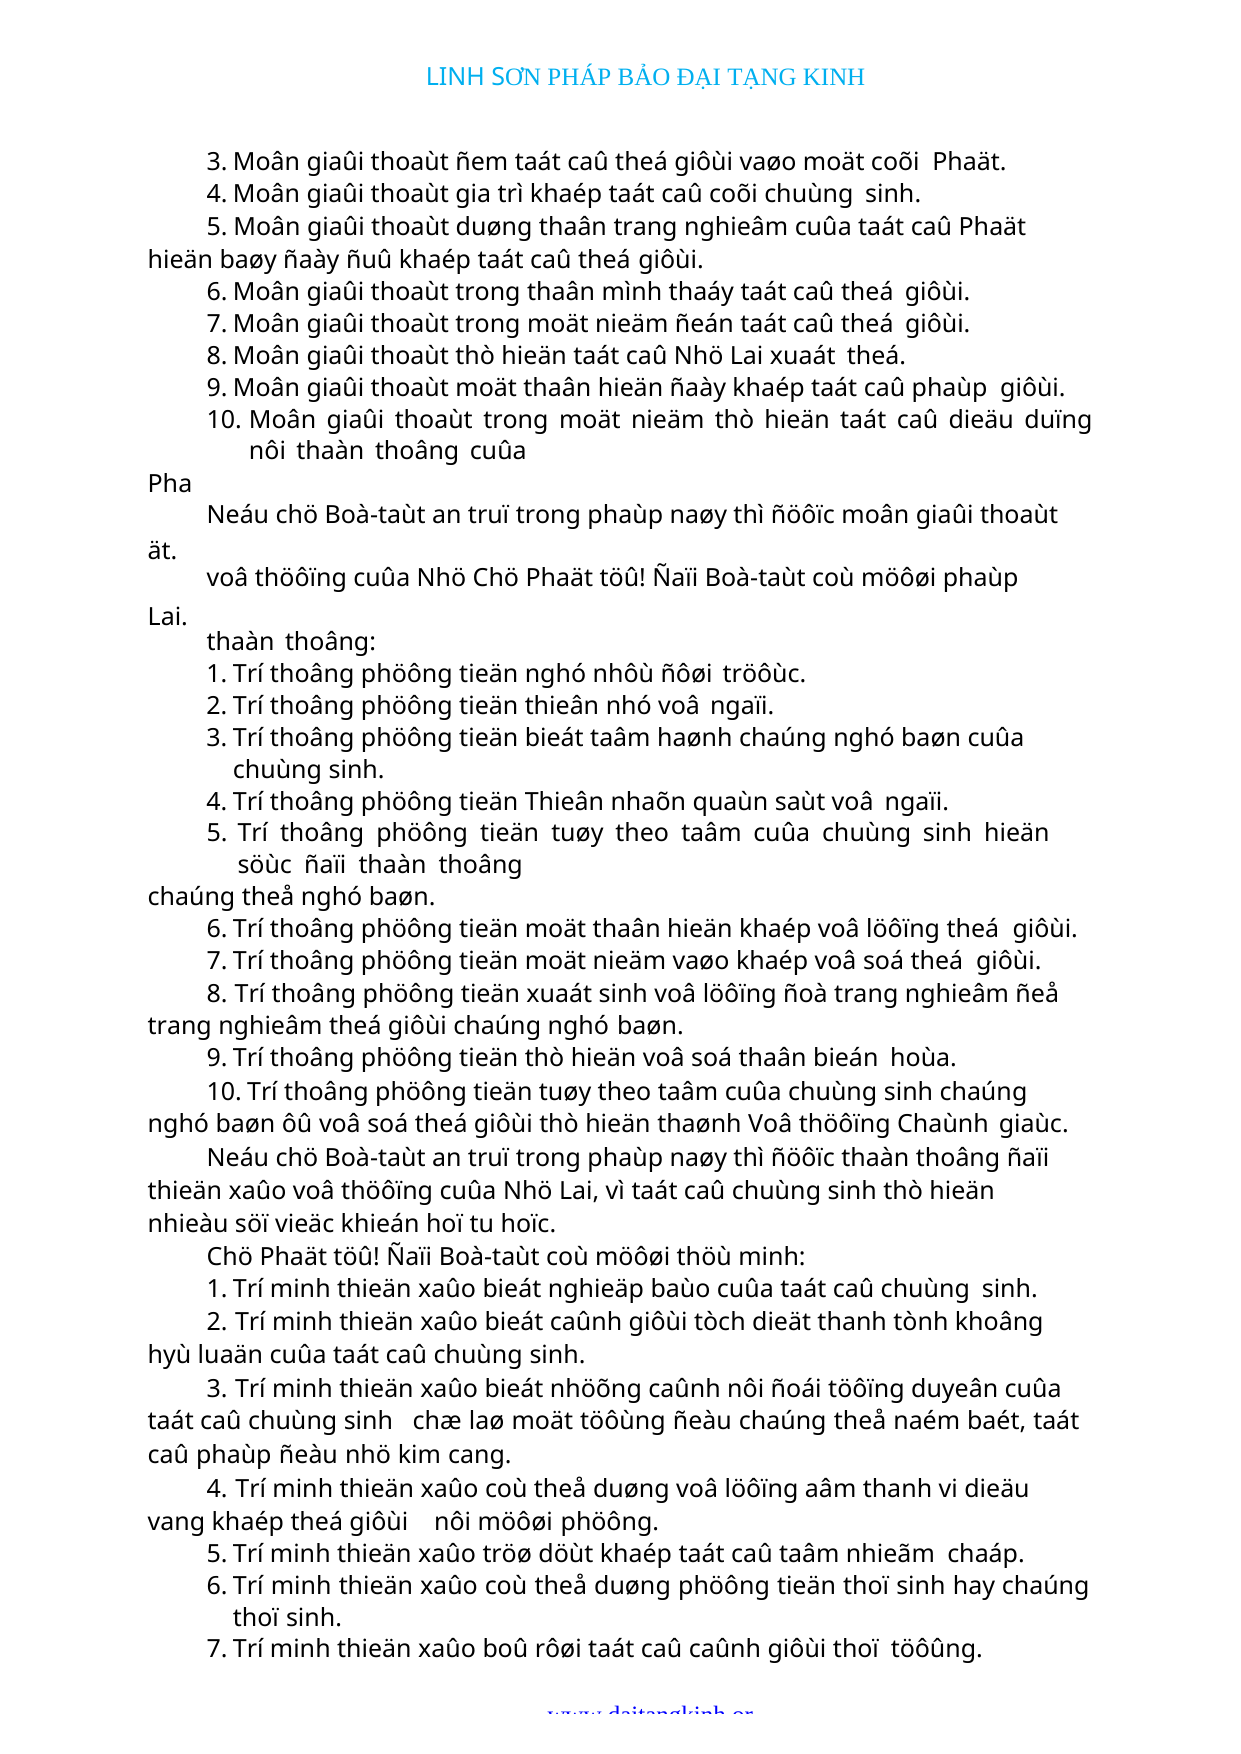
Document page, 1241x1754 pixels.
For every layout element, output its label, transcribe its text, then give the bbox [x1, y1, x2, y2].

text Neáu chö Boà-taùt an truï trong phaùp naøy thì ñöôïc thaàn thoâng ñaïi thieän xaûo voâ thöôïng cuûa Nhö Lai, vì taát caû chuùng sinh thò hieän nhieàu söï vieäc khieán hoï tu hoïc. [147, 1140, 1068, 1240]
list Moân giaûi thoaùt trong thaân mình thaáy taát caû theá giôùi. [206, 276, 1105, 307]
list Trí minh thieän xaûo coù theå duøng voâ löôïng aâm thanh vi dieäu vang khaép theá giôùi nôi möôøi phöông. [147, 1471, 1093, 1537]
list Moân giaûi thoaùt ñem taát caû theá giôùi vaøo moät coõi Phaät. [206, 145, 1105, 177]
list Moân giaûi thoaùt gia trì khaép taát caû coõi chuùng sinh. [206, 177, 1105, 209]
list Trí thoâng phöông tieän thò hieän voâ soá thaân bieán hoùa. [206, 1041, 1105, 1073]
list Trí thoâng phöông tieän nghó nhôù ñôøi tröôùc. [206, 657, 1105, 689]
list Moân giaûi thoaùt trong moät nieäm thò hieän taát caû dieäu duïng nôi thaàn thoâng cuûa [206, 403, 1105, 466]
list Moân giaûi thoaùt trong moät nieäm ñeán taát caû theá giôùi. [206, 307, 1105, 339]
text Phaät. Lai. [147, 466, 203, 633]
list Moân giaûi thoaùt duøng thaân trang nghieâm cuûa taát caû Phaät hieän baøy ñaày ñuû khaép taát caû theá giôùi. [147, 209, 1093, 276]
list Trí minh thieän xaûo coù theå duøng phöông tieän thoï sinh hay chaúng thoï sinh. [206, 1569, 1105, 1632]
text Chö Phaät töû! Ñaïi Boà-taùt coù möôøi thöù minh: [206, 1240, 1105, 1272]
list Trí thoâng phöông tieän Thieân nhaõn quaùn saùt voâ ngaïi. [206, 785, 1105, 817]
list Trí thoâng phöông tieän moät thaân hieän khaép voâ löôïng theá giôùi. [206, 912, 1105, 944]
list Moân giaûi thoaùt moät thaân hieän ñaày khaép taát caû phaùp giôùi. [206, 371, 1105, 403]
list Trí thoâng phöông tieän tuøy theo taâm cuûa chuùng sinh chaúng nghó baøn ôû voâ soá theá giôùi thò hieän thaønh Voâ thöôïng Chaùnh giaùc. [147, 1073, 1093, 1140]
list Trí thoâng phöông tieän xuaát sinh voâ löôïng ñoà trang nghieâm ñeå trang nghieâm theá giôùi chaúng nghó baøn. [147, 976, 1093, 1041]
list Trí thoâng phöông tieän moät nieäm vaøo khaép voâ soá theá giôùi. [206, 944, 1105, 976]
list Trí minh thieän xaûo bieát nghieäp baùo cuûa taát caû chuùng sinh. [206, 1272, 1105, 1303]
text chaúng theå nghó baøn. [147, 879, 1105, 912]
list Trí thoâng phöông tieän thieân nhó voâ ngaïi. [206, 689, 1105, 721]
list Trí thoâng phöông tieän tuøy theo taâm cuûa chuùng sinh hieän söùc ñaïi thaàn thoâng [206, 817, 1105, 879]
list Trí minh thieän xaûo bieát caûnh giôùi tòch dieät thanh tònh khoâng hyù luaän cuûa taát caû chuùng sinh. [147, 1303, 1093, 1370]
list Trí minh thieän xaûo boû rôøi taát caû caûnh giôùi thoï töôûng. [206, 1632, 1105, 1664]
text Neáu chö Boà-taùt an truï trong phaùp naøy thì ñöôïc moân giaûi thoaùt voâ thöôïng cuûa Nhö Chö Phaät töû! Ñaïi Boà-taùt coù möôøi phaùp thaàn thoâng: [206, 467, 1090, 657]
list Trí thoâng phöông tieän bieát taâm haønh chaúng nghó baøn cuûa chuùng sinh. [206, 721, 1105, 785]
list Moân giaûi thoaùt thò hieän taát caû Nhö Lai xuaát theá. [206, 339, 1105, 371]
list Trí minh thieän xaûo tröø döùt khaép taát caû taâm nhieãm chaáp. [206, 1537, 1105, 1569]
list Trí minh thieän xaûo bieát nhöõng caûnh nôi ñoái töôïng duyeân cuûa taát caû chuùng sinh chæ laø moät töôùng ñeàu chaúng theå naém baét, taát caû phaùp ñeàu nhö kim cang. [147, 1370, 1093, 1471]
